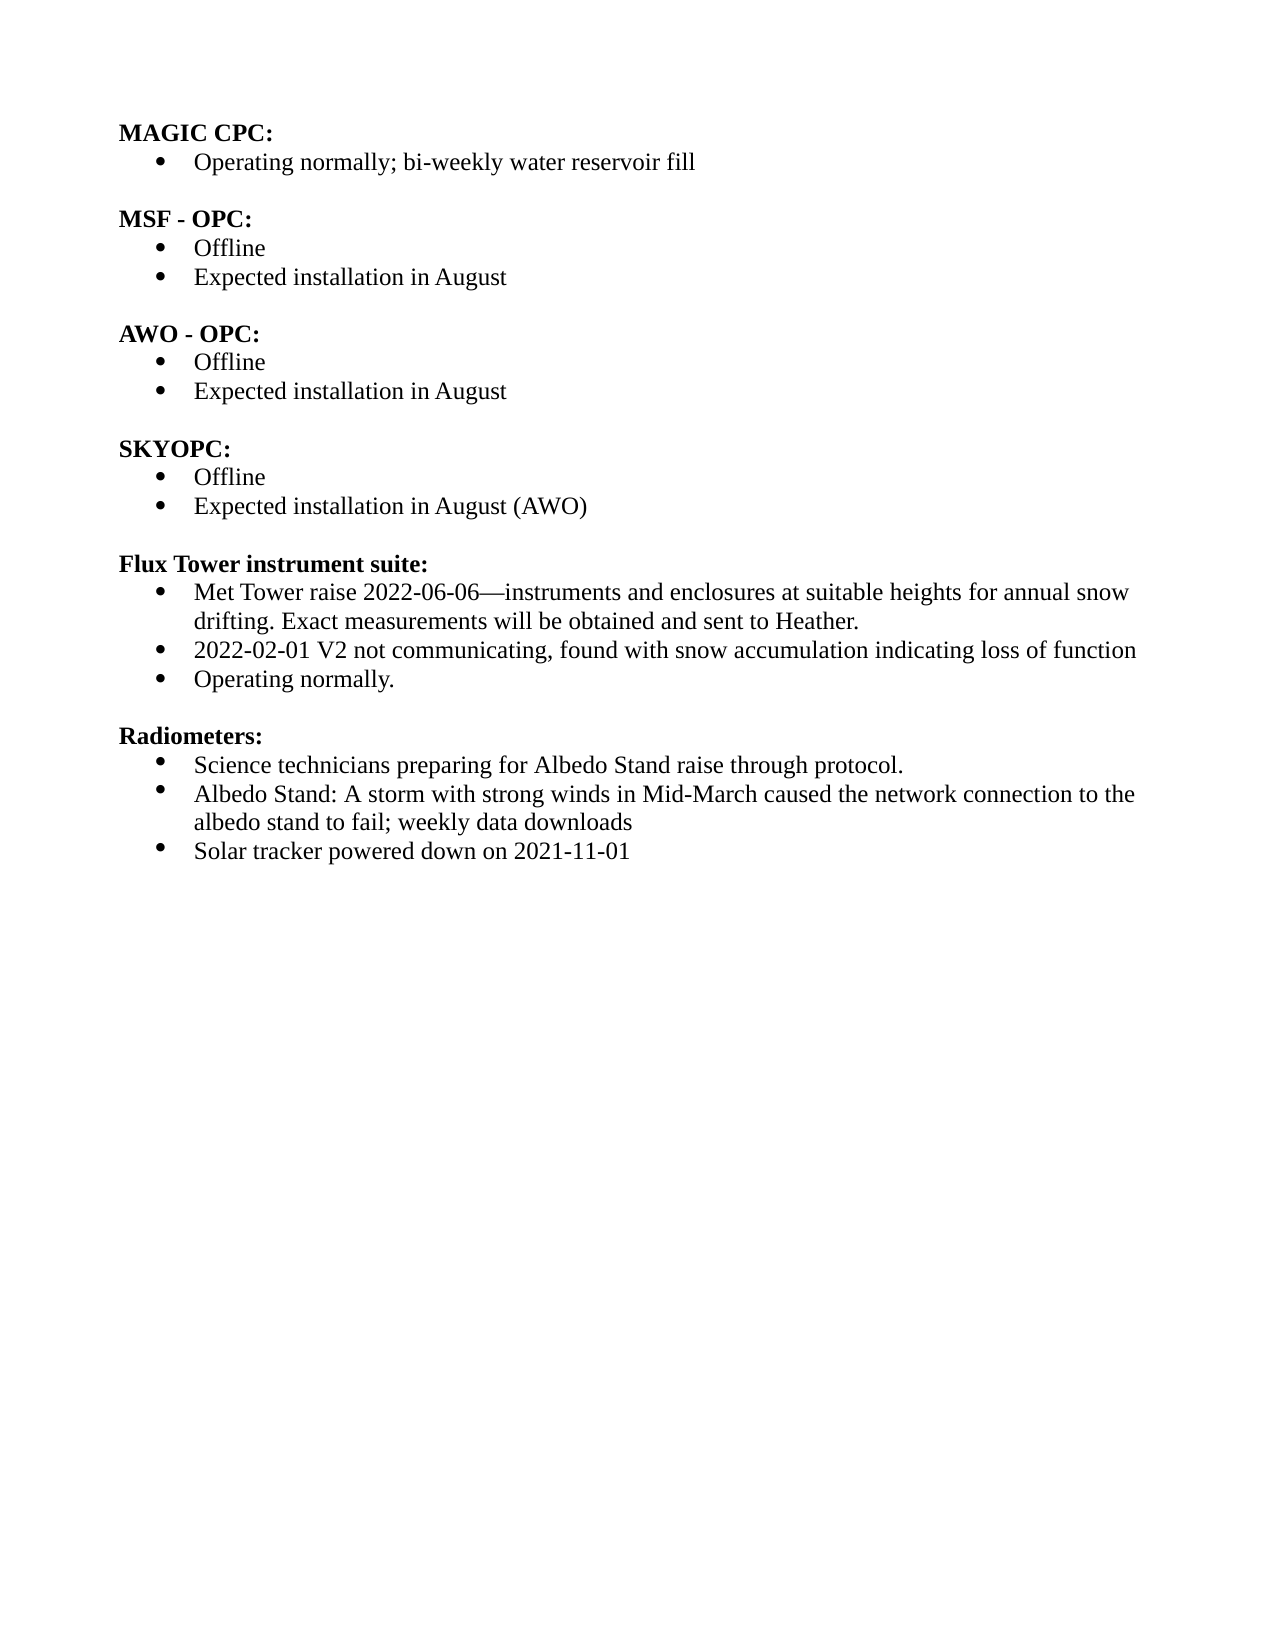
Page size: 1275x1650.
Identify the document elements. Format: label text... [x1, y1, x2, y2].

list 2022-02-01 V2 not communicating, found with snow accumulation indicating loss of function [156, 635, 1156, 664]
list Offline [156, 233, 1156, 262]
list Expected installation in August [156, 262, 1156, 291]
list Albedo Stand: A storm with strong winds in Mid-March caused the network connection to the albedo stand to fail; weekly data downloads [156, 779, 1156, 836]
list Solar tracker powered down on 2021-11-01 [156, 836, 1156, 865]
list Science technicians preparing for Albedo Stand raise through protocol. [156, 750, 1156, 779]
text MSF - OPC: [119, 204, 1149, 233]
list Expected installation in August [156, 376, 1156, 405]
list Offline [156, 462, 1156, 491]
list Expected installation in August (AWO) [156, 491, 1156, 520]
list Offline [156, 347, 1156, 376]
text MAGIC CPC: [119, 118, 1149, 147]
text Radiometers: [119, 721, 1156, 750]
text SKYOPC: [119, 434, 1149, 462]
list Operating normally. [156, 664, 1156, 692]
list Operating normally; bi-weekly water reservoir fill [156, 147, 1156, 176]
text AWO - OPC: [119, 319, 1149, 347]
list Met Tower raise 2022-06-06—instruments and enclosures at suitable heights for annual snow drifting. Exact measurements will be obtained and sent to Heather. [156, 577, 1156, 635]
text Flux Tower instrument suite: [119, 549, 1149, 577]
